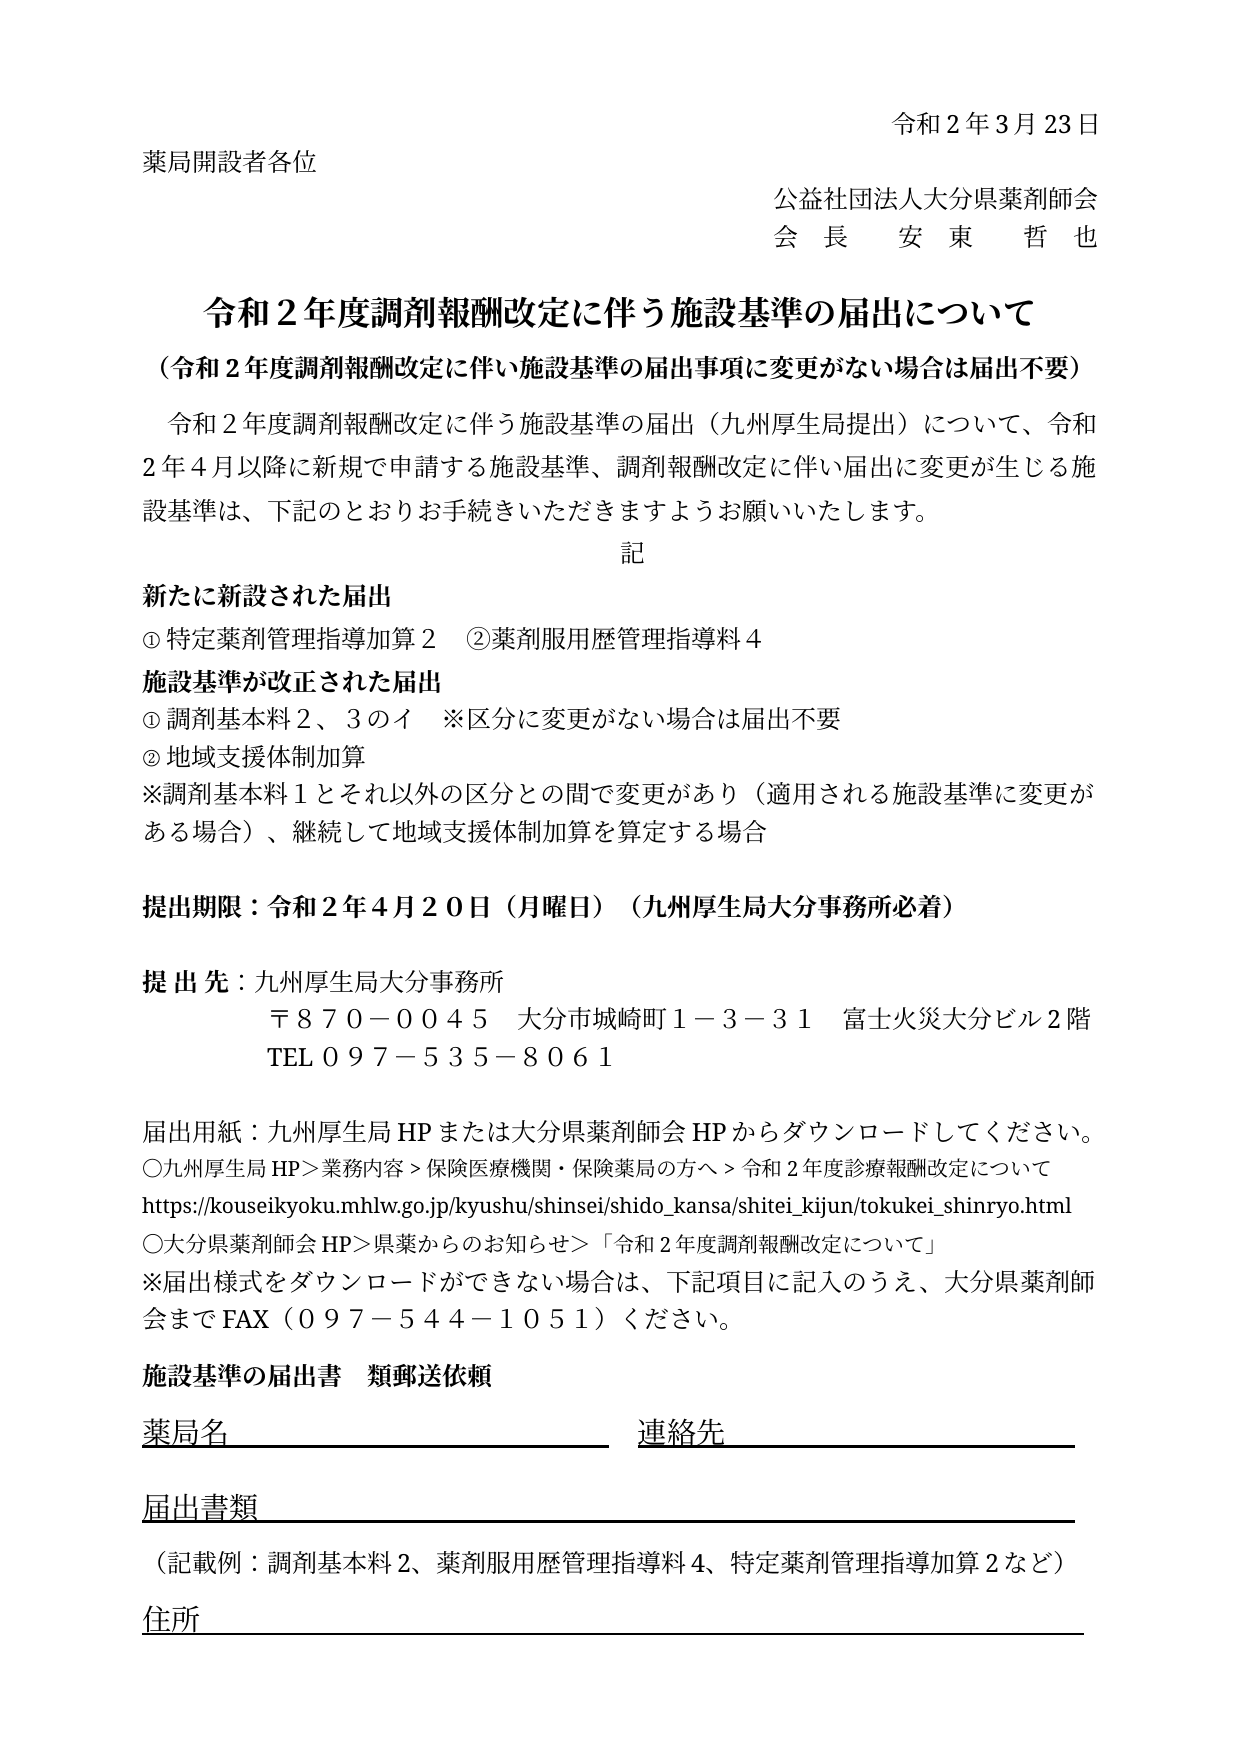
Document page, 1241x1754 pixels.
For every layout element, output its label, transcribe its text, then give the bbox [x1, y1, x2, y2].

text 令和2年3月23日 [142, 104, 1102, 142]
text 届出用紙：九州厚生局HPまたは大分県薬剤師会HPからダウンロードしてください。 [142, 1112, 1098, 1149]
text 令和２年度調剤報酬改定に伴う施設基準の届出について [142, 273, 1098, 348]
text 施設基準の届出書 類郵送依頼 [142, 1356, 1098, 1393]
text 〇大分県薬剤師会HP＞県薬からのお知らせ＞「令和2年度調剤報酬改定について」 [142, 1224, 1098, 1262]
text ※届出様式をダウンロードができない場合は、下記項目に記入のうえ、大分県薬剤師会までFAX（０９７－５４４－１０５１）ください。 [142, 1262, 1098, 1337]
text 記 [142, 533, 1098, 571]
text 提 出 先：九州厚生局大分事務所 [142, 962, 1098, 999]
text ②地域支援体制加算 [142, 737, 1098, 774]
text 薬局名 連絡先 [142, 1393, 1098, 1468]
text 会 長 安 東 哲 也 [142, 217, 1098, 254]
text 施設基準が改正された届出 [142, 662, 1098, 699]
text 令和２年度調剤報酬改定に伴う施設基準の届出（九州厚生局提出）について、令和2年４月以降に新規で申請する施設基準、調剤報酬改定に伴い届出に変更が生じる施設基準は、下記のとおりお手続きいただきますようお願いいたします。 [142, 404, 1098, 528]
text 住所 [142, 1581, 1098, 1656]
text （令和2年度調剤報酬改定に伴い施設基準の届出事項に変更がない場合は届出不要） [142, 348, 1098, 386]
text （記載例：調剤基本料2、薬剤服用歴管理指導料4、特定薬剤管理指導加算2など） [142, 1543, 1098, 1581]
text 薬局開設者各位 [142, 142, 1098, 179]
text 新たに新設された届出 [142, 576, 1098, 614]
text 〇九州厚生局HP＞業務内容 > 保険医療機関・保険薬局の方へ > 令和2年度診療報酬改定について [142, 1149, 1098, 1187]
text ①調剤基本料２、３のイ ※区分に変更がない場合は届出不要 [142, 699, 1098, 737]
text ※調剤基本料１とそれ以外の区分との間で変更があり（適用される施設基準に変更がある場合）、継続して地域支援体制加算を算定する場合 [142, 774, 1098, 849]
text ①特定薬剤管理指導加算２ ②薬剤服用歴管理指導料４ [142, 619, 1098, 656]
text 公益社団法人大分県薬剤師会 [142, 179, 1098, 217]
text 〒８７０－００４５ 大分市城崎町１－３－３１ 富士火災大分ビル2階 [142, 999, 1098, 1037]
text 届出書類 [142, 1468, 1098, 1543]
text TEL０９７－５３５－８０６１ [142, 1037, 1098, 1074]
text https://kouseikyoku.mhlw.go.jp/kyushu/shinsei/shido_kansa/shitei_kijun/tokukei_shinryo.html [142, 1187, 1098, 1224]
text 提出期限：令和２年４月２０日（月曜日）（九州厚生局大分事務所必着） [142, 887, 1098, 924]
